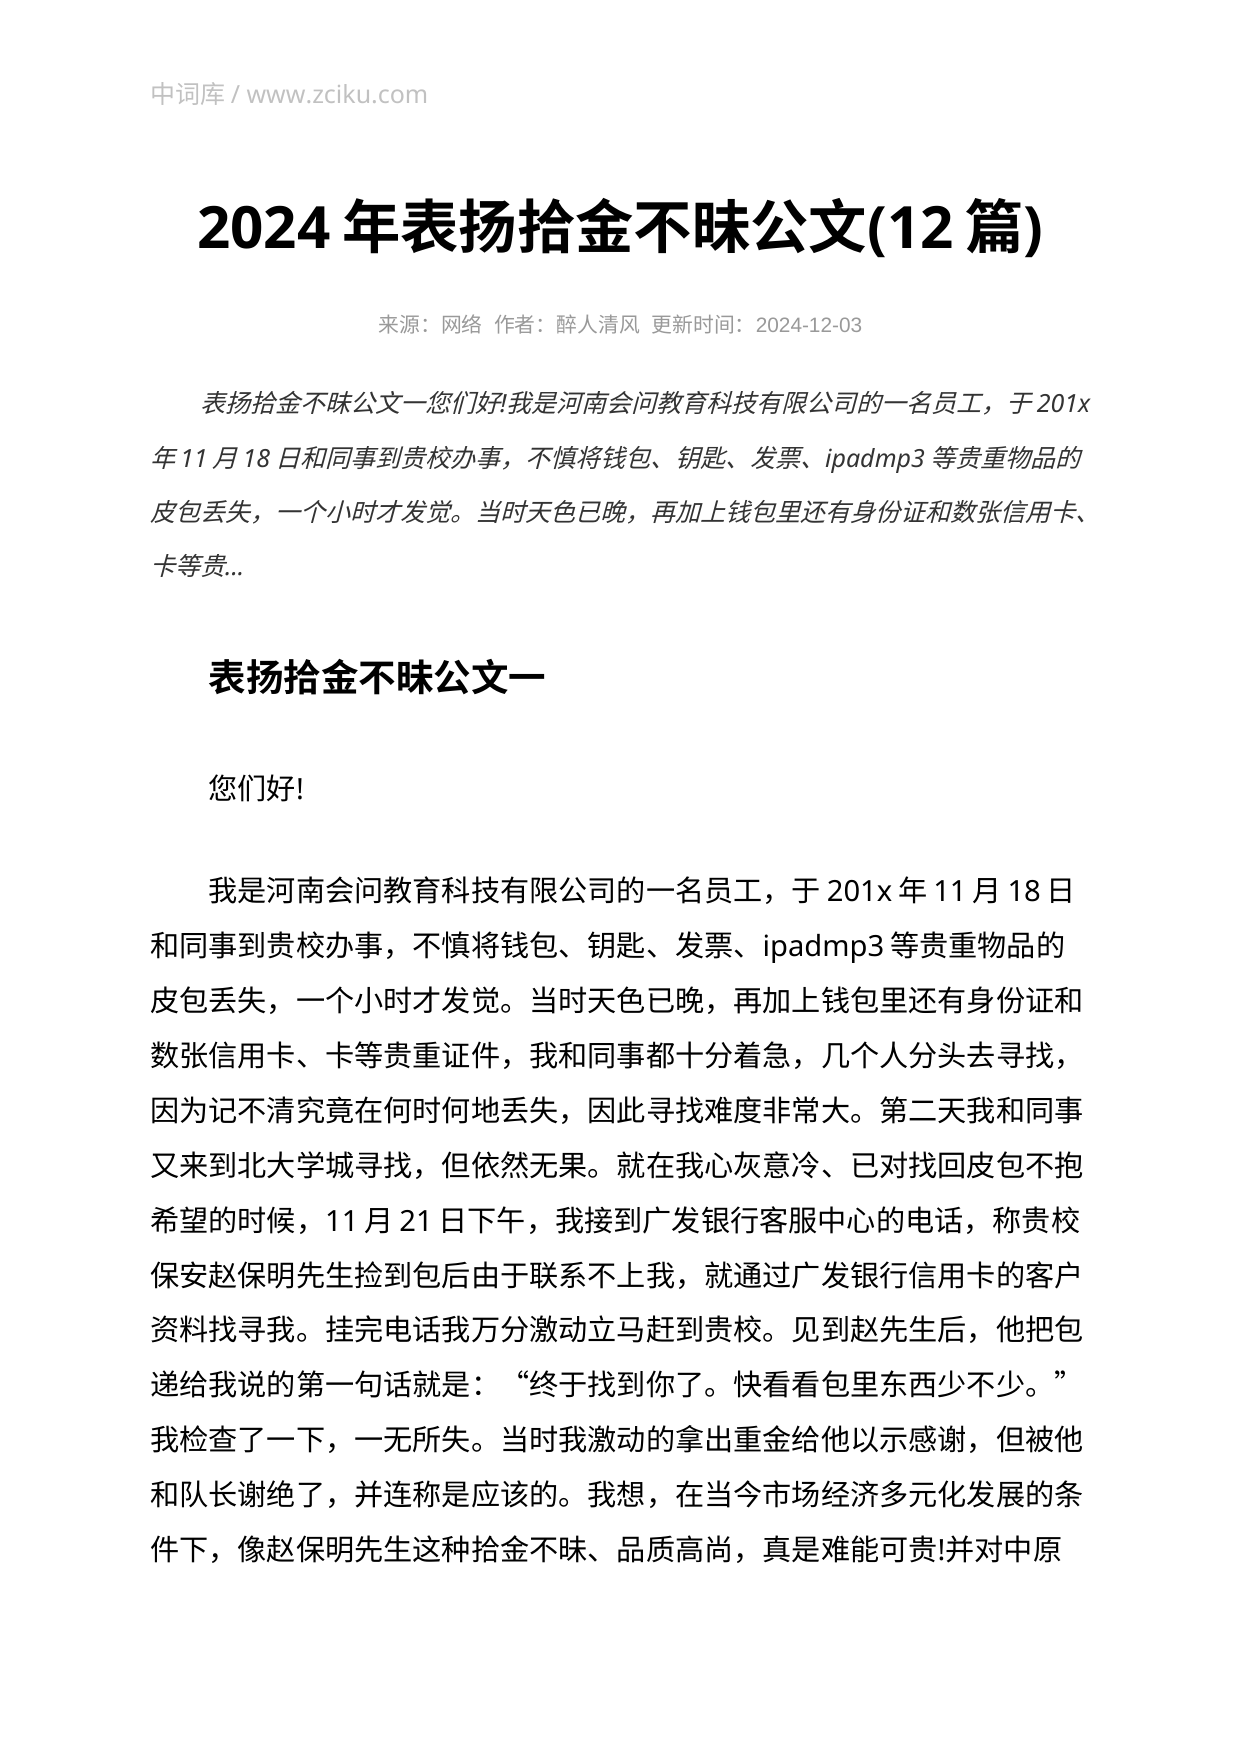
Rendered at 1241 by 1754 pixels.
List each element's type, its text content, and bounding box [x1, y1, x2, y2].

text 表扬拾金不昧公文一您们好!我是河南会问教育科技有限公司的一名员工，于201x年11月18日和同事到贵校办事，不慎将钱包、钥匙、发票、ipadmp3等贵重物品的皮包丢失，一个小时才发觉。当时天色已晚，再加上钱包里还有身份证和数张信用卡、卡等贵... [150, 384, 1090, 583]
text 您们好! [150, 766, 1090, 808]
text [150, 867, 1090, 1569]
subtitle 2024年表扬拾金不昧公文(12篇) [150, 181, 1090, 266]
text 表扬拾金不昧公文一 [150, 648, 1090, 702]
text 来源：网络 作者：醉人清风 更新时间：2024-12-03 [150, 313, 1090, 337]
